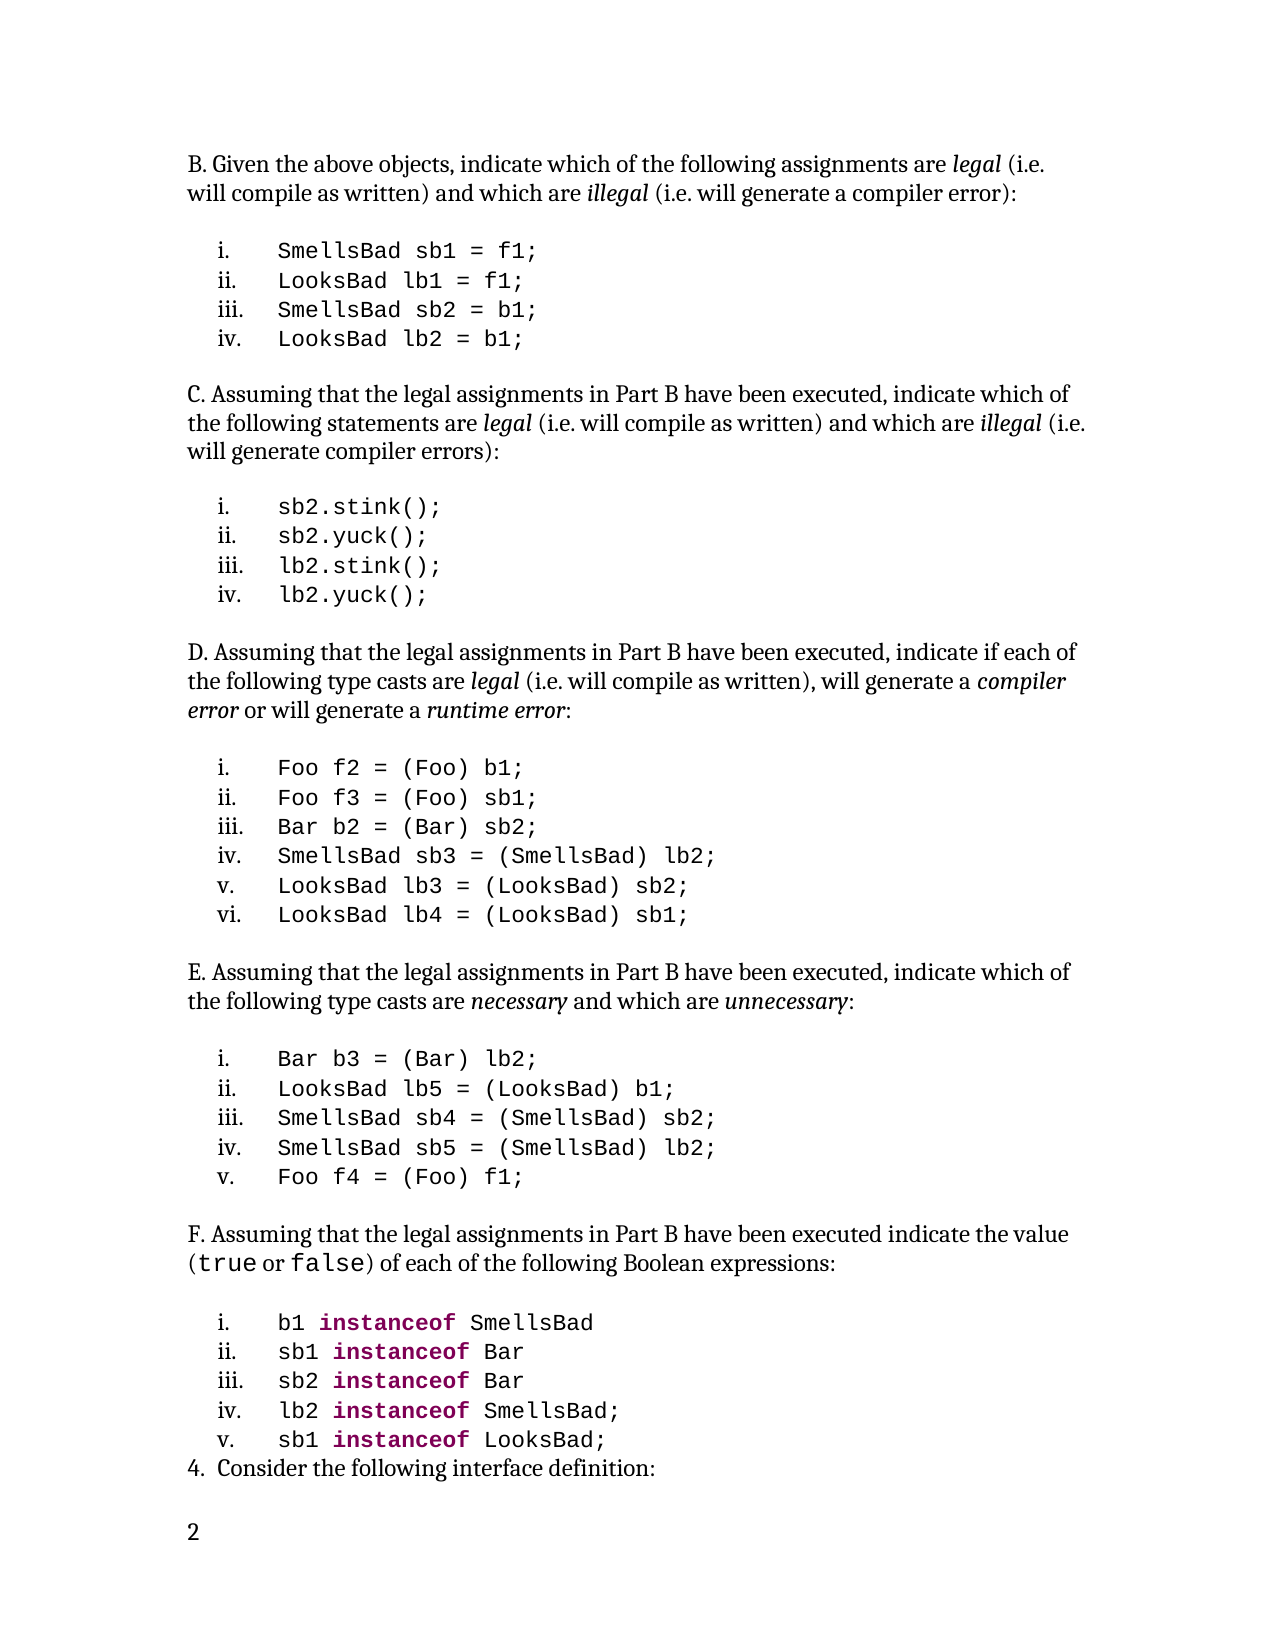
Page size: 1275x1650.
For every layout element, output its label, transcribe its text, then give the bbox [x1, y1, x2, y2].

text iii. Bar b2 = (Bar) sb2; [187, 812, 1087, 841]
text vi. LooksBad lb4 = (LooksBad) sb1; [187, 900, 1087, 929]
text v. sb1 instanceof LooksBad; [187, 1425, 1087, 1454]
text i. SmellsBad sb1 = f1; [187, 236, 1087, 266]
text i. Bar b3 = (Bar) lb2; [187, 1044, 1087, 1074]
text ii. Foo f3 = (Foo) sb1; [217, 782, 1087, 812]
text ii. sb2.yuck(); [187, 521, 1087, 551]
text i. sb2.stink(); [187, 492, 1087, 521]
text iii. lb2.stink(); [187, 551, 1087, 580]
text E. Assuming that the legal assignments in Part B have been executed, indicate which of the following type casts are necessary and which are unnecessary: [187, 958, 1087, 1016]
text iii. SmellsBad sb4 = (SmellsBad) sb2; [187, 1103, 1087, 1132]
text iv. SmellsBad sb3 = (SmellsBad) lb2; [187, 841, 1087, 871]
text 4. Consider the following interface definition: [187, 1454, 1087, 1483]
text iv. LooksBad lb2 = b1; [187, 324, 1087, 354]
text D. Assuming that the legal assignments in Part B have been executed, indicate if each of the following type casts are legal (i.e. will compile as written), will generate a compiler error or will generate a runtime error: [187, 638, 1087, 724]
text iii. SmellsBad sb2 = b1; [187, 295, 1087, 324]
text iv. SmellsBad sb5 = (SmellsBad) lb2; [187, 1132, 1087, 1162]
text ii. LooksBad lb5 = (LooksBad) b1; [187, 1074, 1087, 1103]
text F. Assuming that the legal assignments in Part B have been executed indicate the value (true or false) of each of the following Boolean expressions: [187, 1220, 1087, 1279]
text C. Assuming that the legal assignments in Part B have been executed, indicate which of the following statements are legal (i.e. will compile as written) and which are illegal (i.e. will generate compiler errors): [187, 380, 1087, 466]
text iv. lb2.yuck(); [187, 580, 1087, 609]
text i. b1 instanceof SmellsBad [187, 1307, 1087, 1337]
text iii. sb2 instanceof Bar [187, 1366, 1087, 1396]
text v. Foo f4 = (Foo) f1; [187, 1162, 1087, 1191]
text iv. lb2 instanceof SmellsBad; [187, 1396, 1087, 1425]
text v. LooksBad lb3 = (LooksBad) sb2; [187, 871, 1087, 900]
text ii. LooksBad lb1 = f1; [187, 266, 1087, 295]
text ii. sb1 instanceof Bar [187, 1337, 1087, 1366]
text B. Given the above objects, indicate which of the following assignments are legal (i.e. will compile as written) and which are illegal (i.e. will generate a compiler error): [187, 150, 1087, 207]
text i. Foo f2 = (Foo) b1; [187, 753, 1087, 782]
